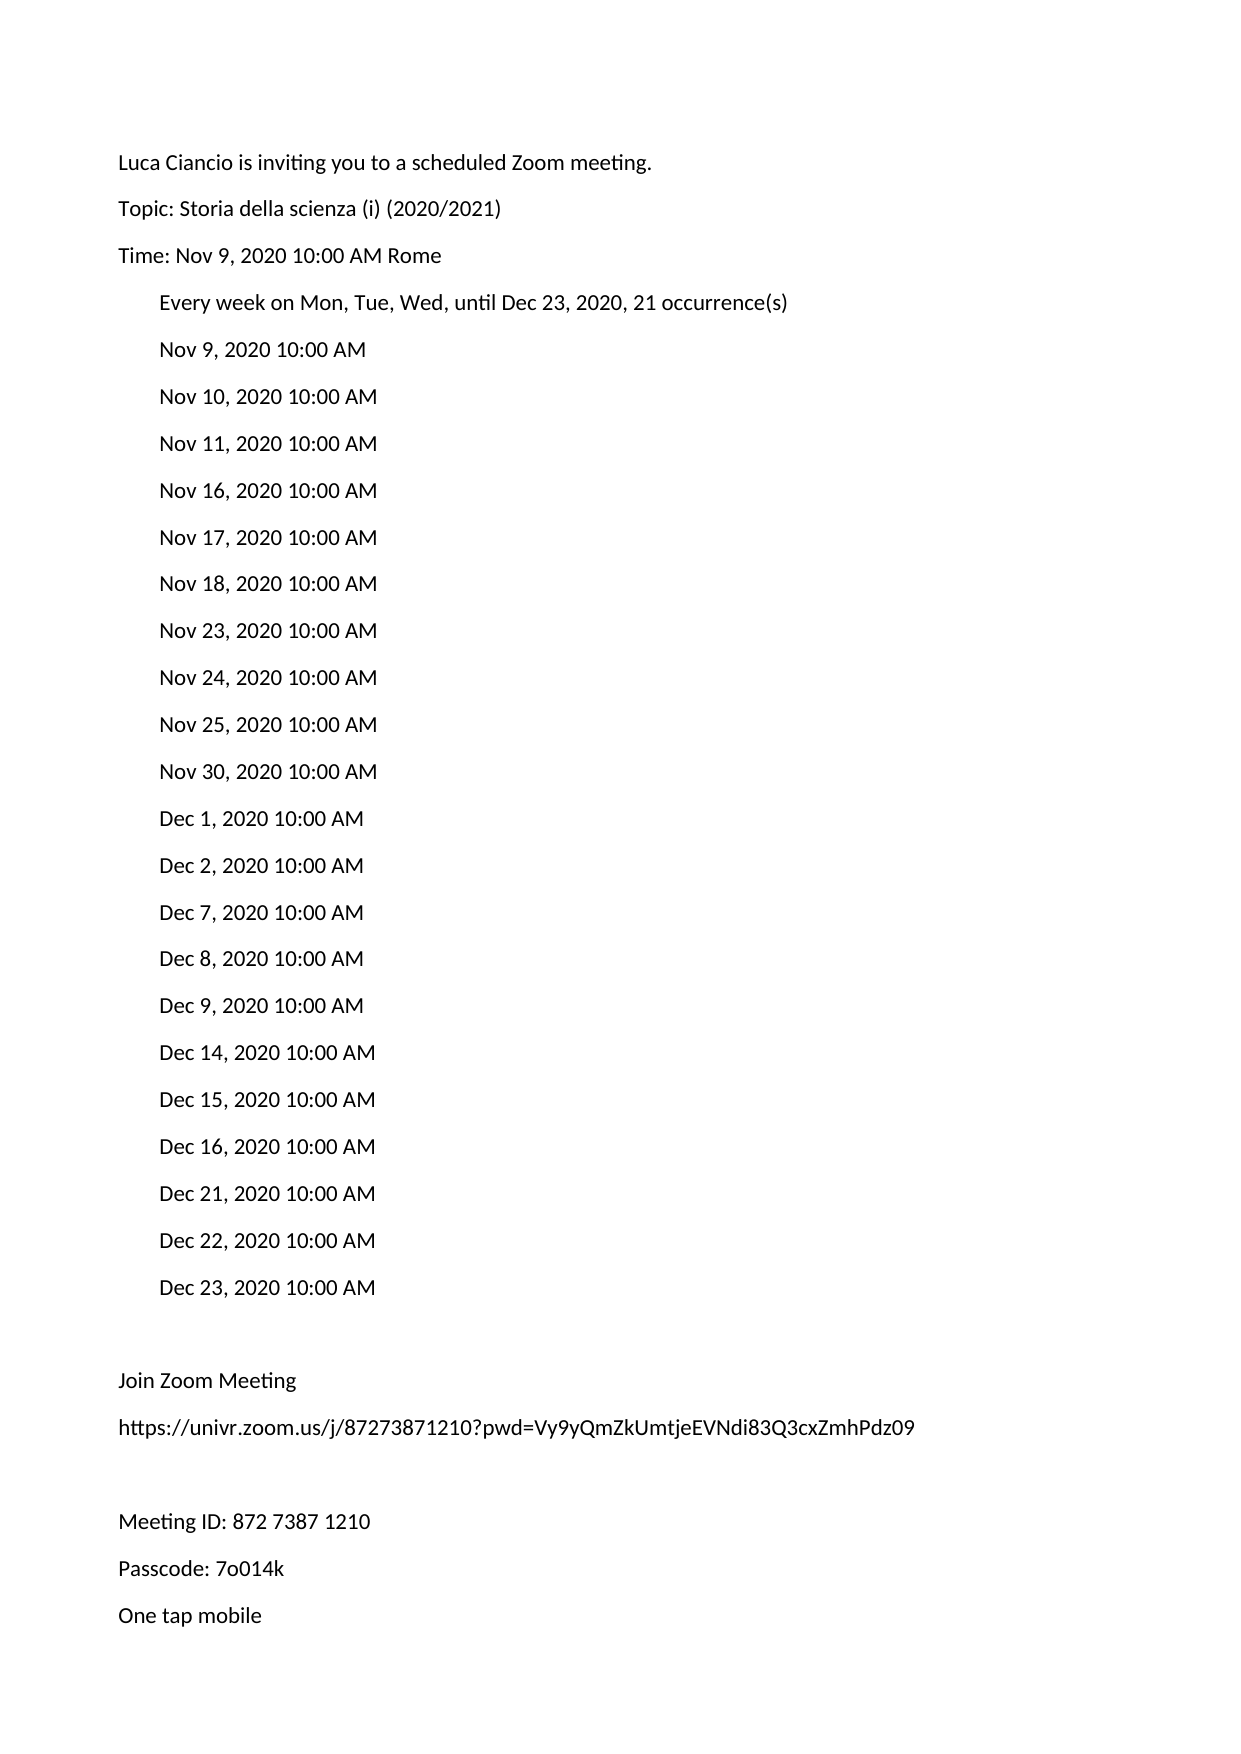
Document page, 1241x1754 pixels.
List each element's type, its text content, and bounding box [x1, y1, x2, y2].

text Nov 25, 2020 10:00 AM [118, 710, 1122, 738]
text Dec 16, 2020 10:00 AM [118, 1132, 1122, 1160]
text Dec 22, 2020 10:00 AM [118, 1226, 1122, 1254]
text Dec 2, 2020 10:00 AM [118, 851, 1122, 879]
text Nov 10, 2020 10:00 AM [118, 382, 1122, 410]
text Dec 8, 2020 10:00 AM [118, 944, 1122, 972]
text Nov 16, 2020 10:00 AM [118, 476, 1122, 504]
text Dec 1, 2020 10:00 AM [118, 804, 1122, 832]
text Dec 21, 2020 10:00 AM [118, 1179, 1122, 1207]
text Meeting ID: 872 7387 1210 [118, 1507, 1122, 1535]
text Every week on Mon, Tue, Wed, until Dec 23, 2020, 21 occurrence(s) [118, 288, 1122, 316]
text Nov 11, 2020 10:00 AM [118, 429, 1122, 457]
text Join Zoom Meeting [118, 1366, 1122, 1394]
text Nov 30, 2020 10:00 AM [118, 757, 1122, 785]
text Topic: Storia della scienza (i) (2020/2021) [118, 194, 1122, 222]
text Dec 23, 2020 10:00 AM [118, 1273, 1122, 1301]
text Dec 9, 2020 10:00 AM [118, 991, 1122, 1019]
text Nov 23, 2020 10:00 AM [118, 616, 1122, 644]
text Luca Ciancio is inviting you to a scheduled Zoom meeting. [118, 148, 1122, 176]
text Time: Nov 9, 2020 10:00 AM Rome [118, 241, 1122, 269]
text Dec 15, 2020 10:00 AM [118, 1085, 1122, 1113]
text One tap mobile [118, 1601, 1122, 1629]
text Dec 14, 2020 10:00 AM [118, 1038, 1122, 1066]
text Nov 17, 2020 10:00 AM [118, 523, 1122, 551]
text https://univr.zoom.us/j/87273871210?pwd=Vy9yQmZkUmtjeEVNdi83Q3cxZmhPdz09 [118, 1413, 1122, 1441]
text Nov 24, 2020 10:00 AM [118, 663, 1122, 691]
text Dec 7, 2020 10:00 AM [118, 898, 1122, 926]
text Nov 9, 2020 10:00 AM [118, 335, 1122, 363]
text Passcode: 7o014k [118, 1554, 1122, 1582]
text Nov 18, 2020 10:00 AM [118, 569, 1122, 597]
